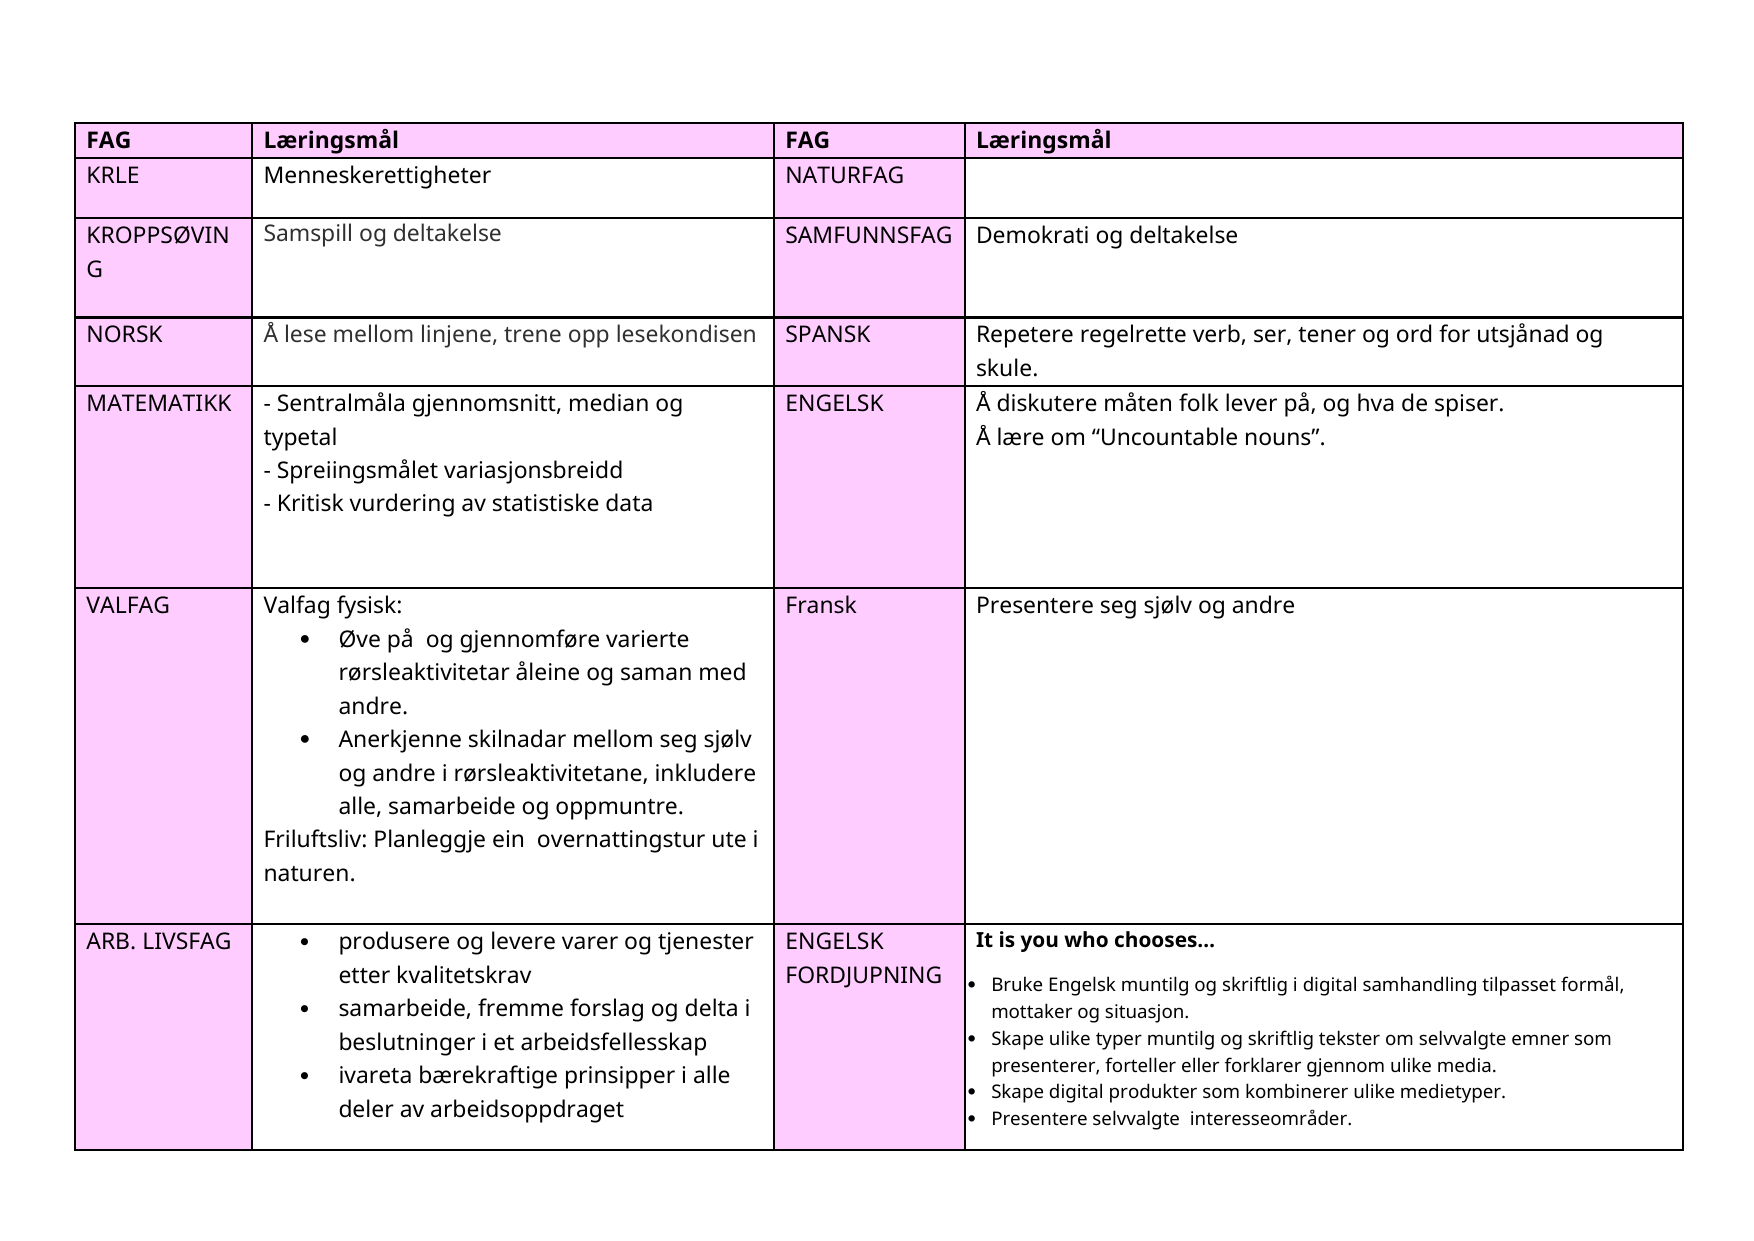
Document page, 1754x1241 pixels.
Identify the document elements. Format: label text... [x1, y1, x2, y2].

table_cell ENGELSK [775, 387, 964, 587]
table_cell MATEMATIKK [76, 387, 251, 587]
table_cell NORSK [76, 319, 251, 385]
table_cell KROPPSØVING [76, 219, 251, 316]
table_cell Demokrati og deltakelse [966, 219, 1682, 316]
table_cell SAMFUNNSFAG [775, 219, 964, 316]
table_cell Repetere regelrette verb, ser, tener og ord for utsjånad og skule. [966, 319, 1682, 385]
table_header Læringsmål [253, 124, 773, 157]
table_cell [966, 159, 1682, 217]
table_cell Samspill og deltakelse [253, 219, 773, 316]
table_cell Valfag fysisk: Øve på og gjennomføre varierte rørsleaktivitetar åleine og saman med andre. Anerkjenne skilnadar mellom seg sjølv og andre i rørsleaktivitetane, inkludere alle, samarbeide og oppmuntre. Friluftsliv: Planleggje ein overnattingstur ute i naturen. [253, 589, 773, 923]
table_header FAG [76, 124, 251, 157]
table_cell Presentere seg sjølv og andre [966, 589, 1682, 923]
table_cell ARB. LIVSFAG [76, 925, 251, 1149]
table_header Læringsmål [966, 124, 1682, 157]
table_cell SPANSK [775, 319, 964, 385]
table_cell Fransk [775, 589, 964, 923]
table_cell It is you who chooses… Bruke Engelsk muntilg og skriftlig i digital samhandling tilpasset formål, mottaker og situasjon. Skape ulike typer muntilg og skriftlig tekster om selvvalgte emner som presenterer, forteller eller forklarer gjennom ulike media. Skape digital produkter som kombinerer ulike medietyper. Presentere selvvalgte interesseområder. [966, 925, 1682, 1149]
table_cell NATURFAG [775, 159, 964, 217]
table_cell Menneskerettigheter [253, 159, 773, 217]
table_header FAG [775, 124, 964, 157]
table_cell VALFAG [76, 589, 251, 923]
table_cell ENGELSK FORDJUPNING [775, 925, 964, 1149]
table_cell Å lese mellom linjene, trene opp lesekondisen [253, 319, 773, 385]
table_cell - Sentralmåla gjennomsnitt, median og typetal - Spreiingsmålet variasjonsbreidd - Kritisk vurdering av statistiske data [253, 387, 773, 587]
table_cell produsere og levere varer og tjenester etter kvalitetskrav samarbeide, fremme forslag og delta i beslutninger i et arbeidsfellesskap ivareta bærekraftige prinsipper i alle deler av arbeidsoppdraget [253, 925, 773, 1149]
table_cell Å diskutere måten folk lever på, og hva de spiser. Å lære om “Uncountable nouns”. [966, 387, 1682, 587]
table_cell KRLE [76, 159, 251, 217]
